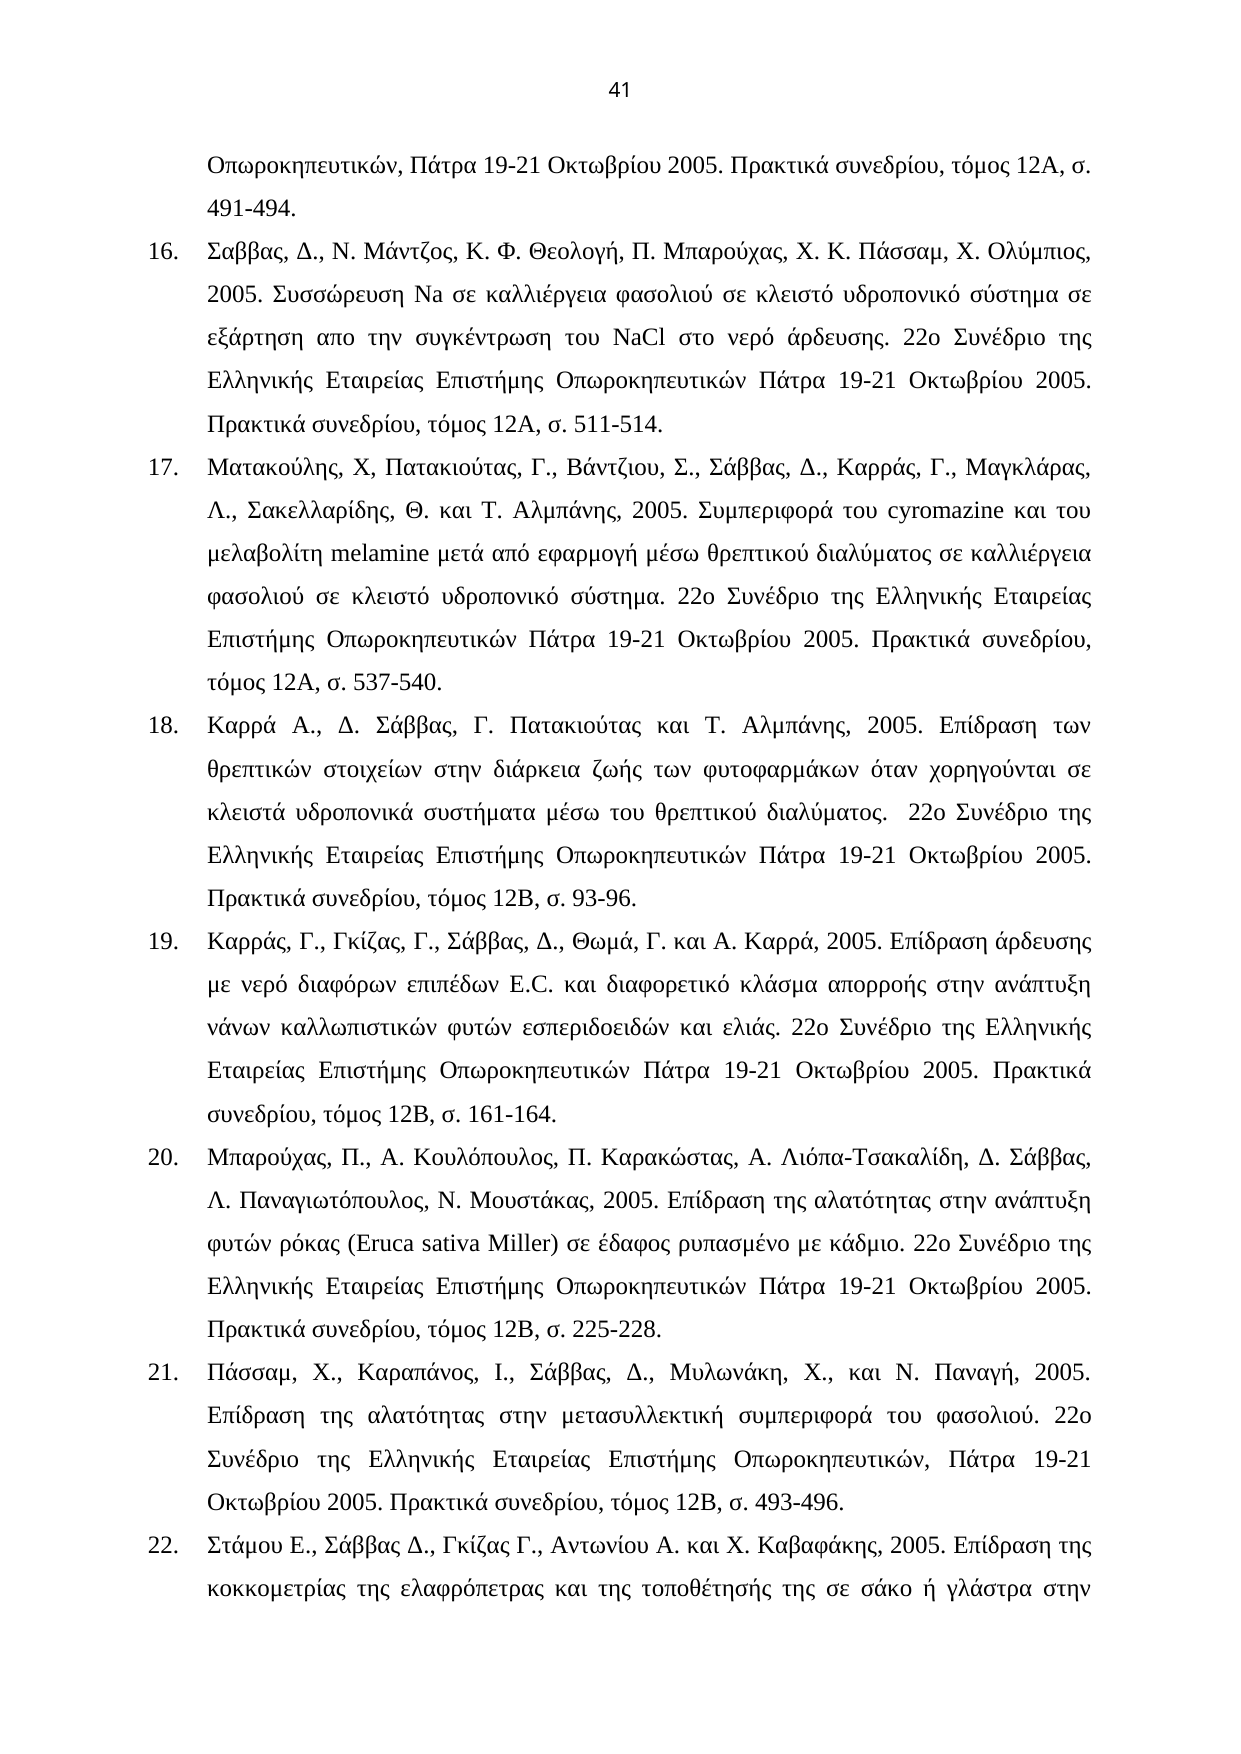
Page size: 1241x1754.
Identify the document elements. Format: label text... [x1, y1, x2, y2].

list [148, 150, 1092, 222]
list Σαββας, Δ., Ν. Μάντζος, Κ. Φ. Θεολογή, Π. Μπαρούχας, Χ. Κ. Πάσσαμ, Χ. Ολύμπιος, 2005. Συσσώρευση Na σε καλλιέργεια φασολιού σε κλειστό υδροπονικό σύστημα σε εξάρτηση απο την συγκέντρωση του NaCl στο νερό άρδευσης. 22ο Συνέδριο της Ελληνικής Εταιρείας Επιστήμης Οπωροκηπευτικών Πάτρα 19-21 Οκτωβρίου 2005. Πρακτικά συνεδρίου, τόμος 12Α, σ. 511-514. [148, 236, 1092, 437]
list Καρρά Α., Δ. Σάββας, Γ. Πατακιούτας και Τ. Αλμπάνης, 2005. Επίδραση των θρεπτικών στοιχείων στην διάρκεια ζωής των φυτοφαρμάκων όταν χορηγούνται σε κλειστά υδροπονικά συστήματα μέσω του θρεπτικού διαλύματος. 22ο Συνέδριο της Ελληνικής Εταιρείας Επιστήμης Οπωροκηπευτικών Πάτρα 19-21 Οκτωβρίου 2005. Πρακτικά συνεδρίου, τόμος 12B, σ. 93-96. [148, 711, 1092, 912]
list Ματακούλης, Χ, Πατακιούτας, Γ., Βάντζιου, Σ., Σάββας, Δ., Καρράς, Γ., Μαγκλάρας, Λ., Σακελλαρίδης, Θ. και Τ. Αλμπάνης, 2005. Συμπεριφορά του cyromazine και του μελαβολίτη melamine μετά από εφαρμογή μέσω θρεπτικού διαλύματος σε καλλιέργεια φασολιού σε κλειστό υδροπονικό σύστημα. 22ο Συνέδριο της Ελληνικής Εταιρείας Επιστήμης Οπωροκηπευτικών Πάτρα 19-21 Οκτωβρίου 2005. Πρακτικά συνεδρίου, τόμος 12Α, σ. 537-540. [148, 452, 1092, 696]
list Καρράς, Γ., Γκίζας, Γ., Σάββας, Δ., Θωμά, Γ. και Α. Καρρά, 2005. Επίδραση άρδευσης με νερό διαφόρων επιπέδων E.C. και διαφορετικό κλάσμα απορροής στην ανάπτυξη νάνων καλλωπιστικών φυτών εσπεριδοειδών και ελιάς. 22ο Συνέδριο της Ελληνικής Εταιρείας Επιστήμης Οπωροκηπευτικών Πάτρα 19-21 Οκτωβρίου 2005. Πρακτικά συνεδρίου, τόμος 12B, σ. 161-164. [148, 926, 1092, 1127]
list Μπαρούχας, Π., Α. Κουλόπουλος, Π. Καρακώστας, Α. Λιόπα-Τσακαλίδη, Δ. Σάββας, Λ. Παναγιωτόπουλος, Ν. Μουστάκας, 2005. Επίδραση της αλατότητας στην ανάπτυξη φυτών ρόκας (Eruca sativa Miller) σε έδαφος ρυπασμένο με κάδμιο. 22ο Συνέδριο της Ελληνικής Εταιρείας Επιστήμης Οπωροκηπευτικών Πάτρα 19-21 Οκτωβρίου 2005. Πρακτικά συνεδρίου, τόμος 12B, σ. 225-228. [148, 1142, 1092, 1343]
list Πάσσαμ, Χ., Καραπάνος, Ι., Σάββας, Δ., Μυλωνάκη, Χ., και Ν. Παναγή, 2005. Επίδραση της αλατότητας στην μετασυλλεκτική συμπεριφορά του φασολιού. 22ο Συνέδριο της Ελληνικής Εταιρείας Επιστήμης Οπωροκηπευτικών, Πάτρα 19-21 Οκτωβρίου 2005. Πρακτικά συνεδρίου, τόμος 12B, σ. 493-496. [148, 1357, 1092, 1516]
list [148, 1530, 1092, 1602]
